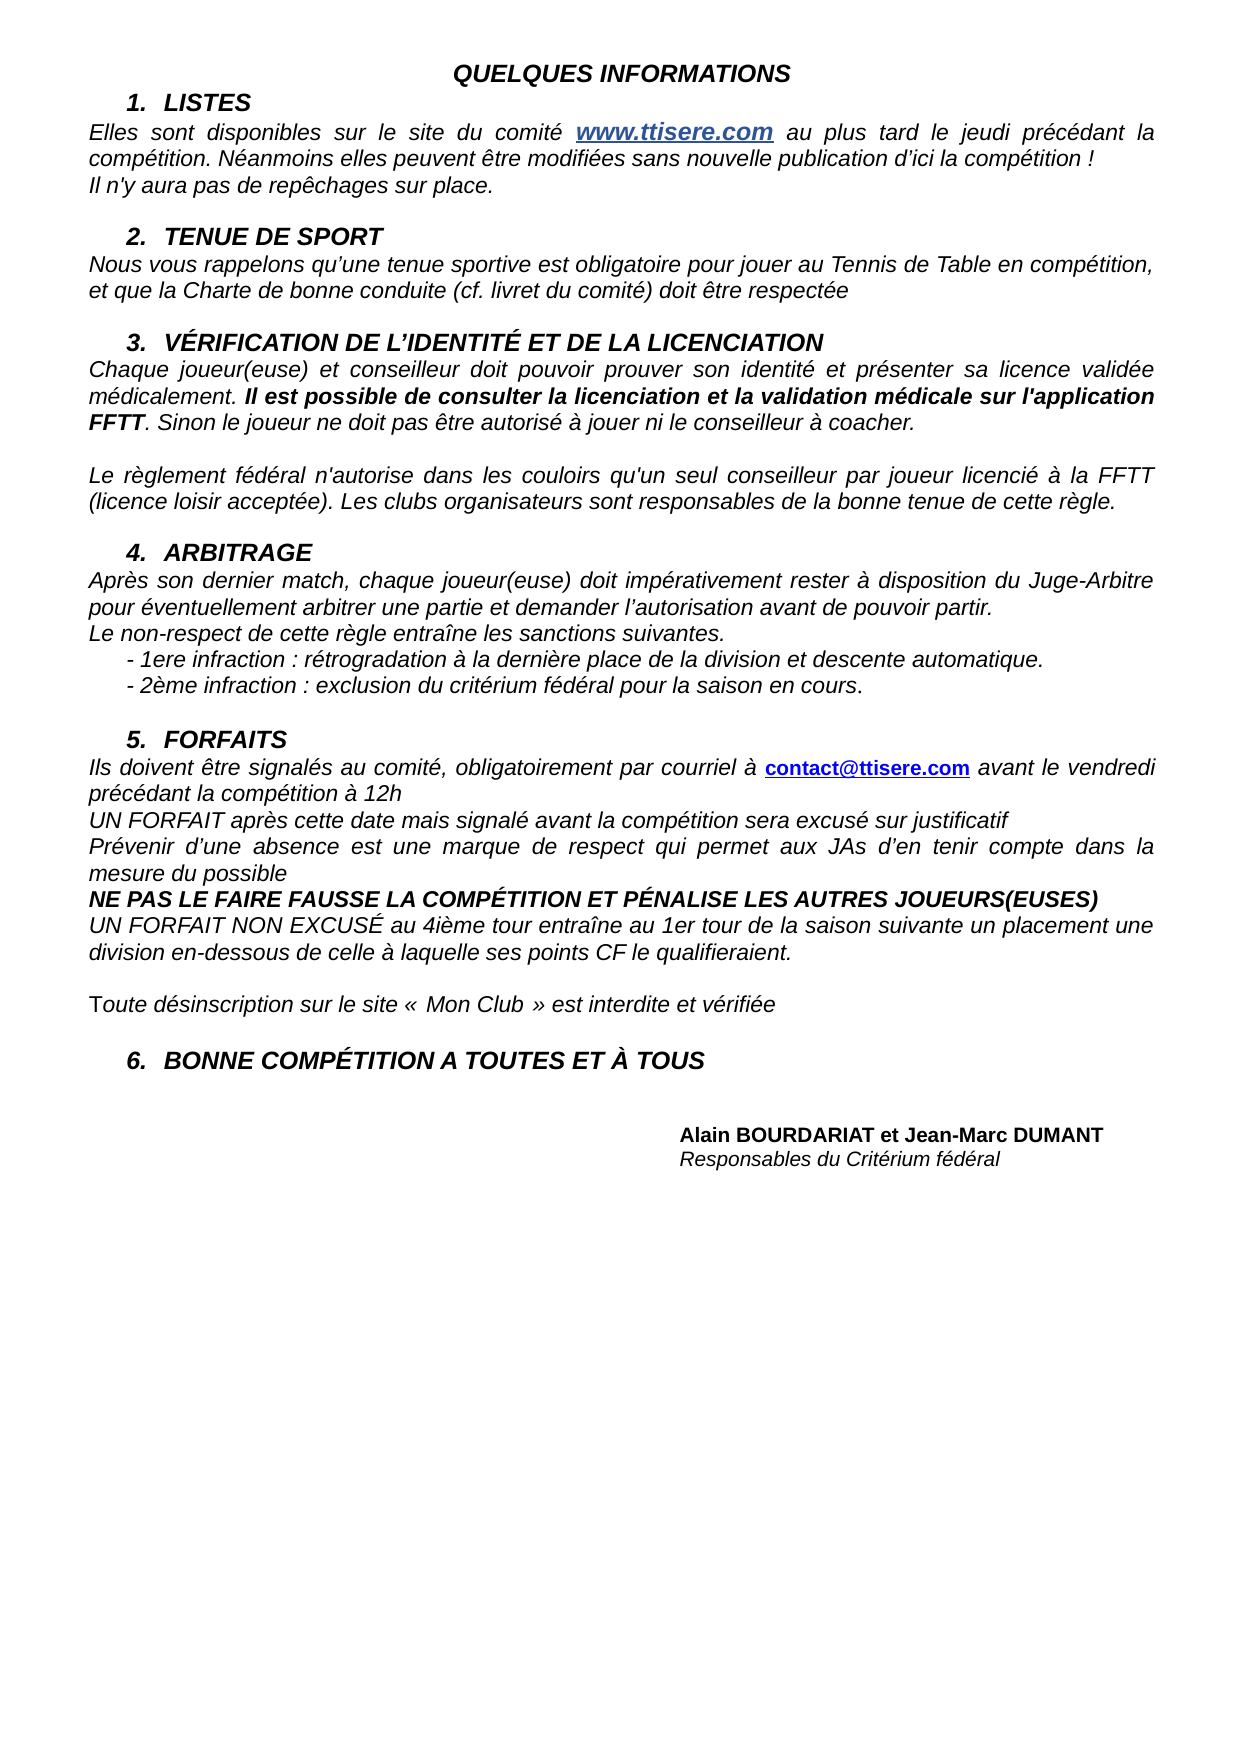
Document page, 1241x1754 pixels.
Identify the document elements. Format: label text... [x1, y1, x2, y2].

text Après son dernier match, chaque joueur(euse) doit impérativement rester à disposition du Juge-Arbitre pour éventuellement arbitrer une partie et demander l’autorisation avant de pouvoir partir. [88, 567, 1157, 620]
text - 2ème infraction : exclusion du critérium fédéral pour la saison en cours. [126, 672, 1157, 699]
text Ils doivent être signalés au comité, obligatoirement par courriel à contact@ttisere.com avant le vendredi précédant la compétition à 12h [88, 754, 1157, 807]
list BONNE COMPÉTITION A TOUTES ET À TOUS [126, 1046, 1157, 1075]
text QUELQUES INFORMATIONS [88, 59, 1157, 88]
list FORFAITS [126, 725, 1157, 754]
text Responsables du Critérium fédéral [88, 1147, 1157, 1171]
text Alain BOURDARIAT et Jean-Marc DUMANT [88, 1123, 1157, 1147]
text Le règlement fédéral n'autorise dans les couloirs qu'un seul conseilleur par joueur licencié à la FFTT (licence loisir acceptée). Les clubs organisateurs sont responsables de la bonne tenue de cette règle. [88, 462, 1157, 514]
text Elles sont disponibles sur le site du comité www.ttisere.com au plus tard le jeudi précédant la compétition. Néanmoins elles peuvent être modifiées sans nouvelle publication d’ici la compétition ! [88, 117, 1157, 172]
list LISTES [126, 88, 1157, 117]
text Prévenir d’une absence est une marque de respect qui permet aux JAs d’en tenir compte dans la mesure du possible [88, 833, 1157, 886]
text Nous vous rappelons qu’une tenue sportive est obligatoire pour jouer au Tennis de Table en compétition, et que la Charte de bonne conduite (cf. livret du comité) doit être respectée [88, 251, 1157, 303]
text UN FORFAIT après cette date mais signalé avant la compétition sera excusé sur justificatif [88, 807, 1157, 833]
text - 1ere infraction : rétrogradation à la dernière place de la division et descente automatique. [126, 646, 1157, 672]
list VÉRIFICATION DE L’IDENTITÉ ET DE LA LICENCIATION [126, 327, 1157, 356]
list ARBITRAGE [126, 538, 1157, 567]
text Toute désinscription sur le site « Mon Club » est interdite et vérifiée [88, 991, 1157, 1018]
text NE PAS LE FAIRE FAUSSE LA COMPÉTITION ET PÉNALISE LES AUTRES JOUEURS(EUSES) [88, 886, 1157, 912]
list TENUE DE SPORT [126, 222, 1157, 251]
text Le non-respect de cette règle entraîne les sanctions suivantes. [88, 620, 1157, 646]
text Chaque joueur(euse) et conseilleur doit pouvoir prouver son identité et présenter sa licence validée médicalement. Il est possible de consulter la licenciation et la validation médicale sur l'application FFTT. Sinon le joueur ne doit pas être autorisé à jouer ni le conseilleur à coacher. [88, 356, 1157, 435]
text Il n'y aura pas de repêchages sur place. [88, 172, 1157, 198]
text UN FORFAIT NON EXCUSÉ au 4ième tour entraîne au 1er tour de la saison suivante un placement une division en-dessous de celle à laquelle ses points CF le qualifieraient. [88, 912, 1157, 965]
